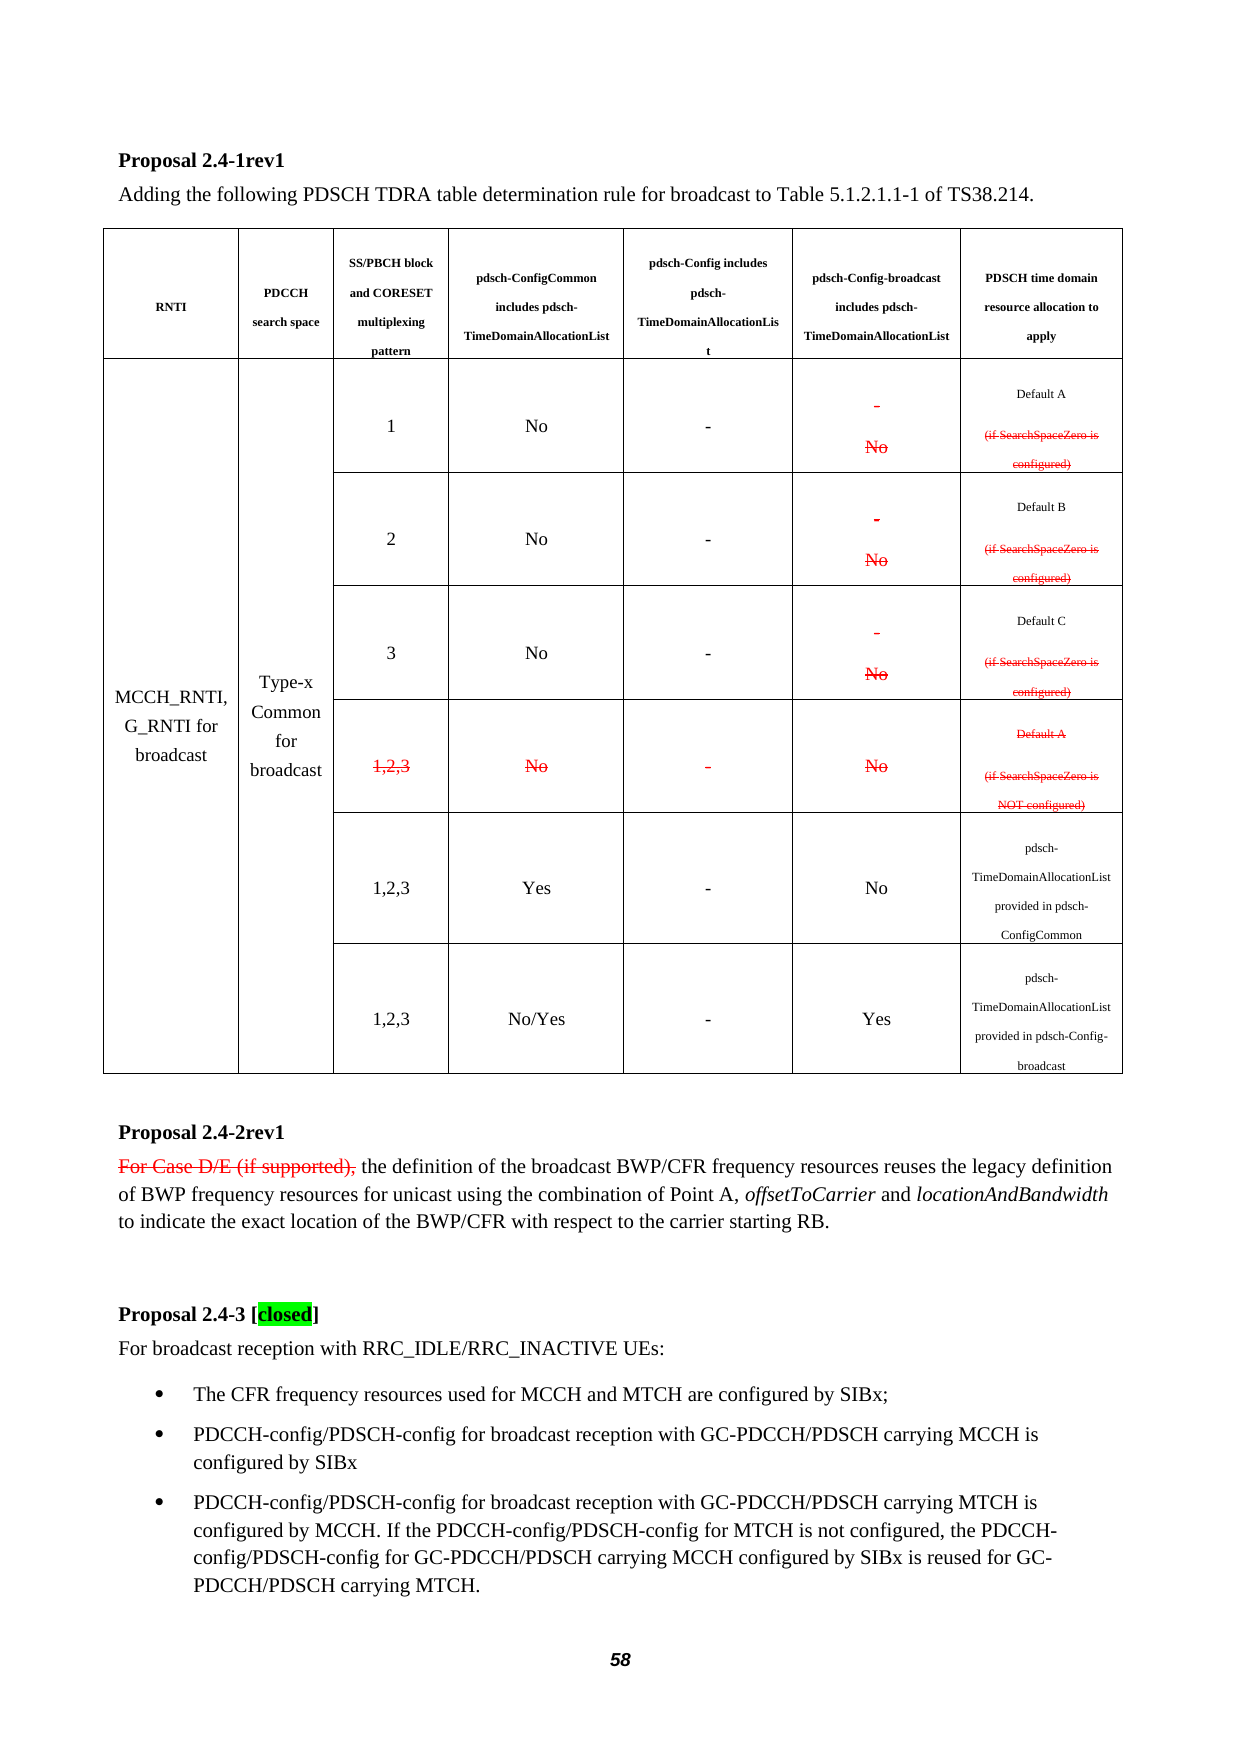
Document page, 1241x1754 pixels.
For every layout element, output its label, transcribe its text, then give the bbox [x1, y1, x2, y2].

table_cell - [624, 473, 792, 585]
subtitle Proposal 2.4-2rev1 [118, 1120, 1122, 1144]
table_cell Default A (if SearchSpaceZero is NOT configured) [961, 700, 1122, 812]
table_cell Yes [449, 813, 623, 942]
text Adding the following PDSCH TDRA table determination rule for broadcast to Table 5.1.2.1.1-1 of TS38.214. [118, 182, 1122, 206]
subtitle Proposal 2.4-1rev1 [118, 148, 1122, 172]
table_header RNTI [104, 229, 238, 358]
table_header SS/PBCH block and CORESET multiplexing pattern [334, 229, 448, 358]
table_cell - [624, 944, 792, 1073]
table_cell No [449, 586, 623, 699]
table_cell - [624, 700, 792, 812]
list PDCCH-config/PDSCH-config for broadcast reception with GC-PDCCH/PDSCH carrying MCCH is configured by SIBx [156, 1422, 1122, 1474]
table_cell - No [793, 359, 960, 472]
table_cell - No [793, 586, 960, 699]
subtitle Proposal 2.4-3 [closed] [312, 1302, 1122, 1326]
table_cell Default B (if SearchSpaceZero is configured) [961, 473, 1122, 585]
list The CFR frequency resources used for MCCH and MTCH are configured by SIBx; [156, 1382, 1122, 1406]
table_cell 1,2,3 [334, 700, 448, 812]
table_header pdsch-Config includes pdsch-TimeDomainAllocationList [624, 229, 792, 358]
table_cell No/Yes [449, 944, 623, 1073]
table_cell 3 [334, 586, 448, 699]
table_cell No [793, 700, 960, 812]
table_cell pdsch-TimeDomainAllocationList provided in pdsch-ConfigCommon [961, 813, 1122, 942]
table_cell No [449, 359, 623, 472]
table_header pdsch-ConfigCommon includes pdsch-TimeDomainAllocationList [449, 229, 623, 358]
table_header PDSCH time domain resource allocation to apply [961, 229, 1122, 358]
table_cell Default C (if SearchSpaceZero is configured) [961, 586, 1122, 699]
subtitle Proposal 2.4-3 [closed] [118, 1302, 258, 1326]
table_cell - No [793, 473, 960, 585]
table_cell No [449, 473, 623, 585]
text For broadcast reception with RRC_IDLE/RRC_INACTIVE UEs: [118, 1336, 1122, 1360]
text For Case D/E (if supported), the definition of the broadcast BWP/CFR frequency resources reuses the legacy definition of BWP frequency resources for unicast using the combination of Point A, offsetToCarrier and locationAndBandwidth to indicate the exact location of the BWP/CFR with respect to the carrier starting RB. [118, 1154, 1122, 1233]
list PDCCH-config/PDSCH-config for broadcast reception with GC-PDCCH/PDSCH carrying MTCH is configured by MCCH. If the PDCCH-config/PDSCH-config for MTCH is not configured, the PDCCH-config/PDSCH-config for GC-PDCCH/PDSCH carrying MCCH configured by SIBx is reused for GC-PDCCH/PDSCH carrying MTCH. [156, 1490, 1122, 1597]
table_cell 1,2,3 [334, 813, 448, 942]
table_cell - [624, 813, 792, 942]
table_cell 2 [334, 473, 448, 585]
table_cell - [624, 586, 792, 699]
table_cell 1,2,3 [334, 944, 448, 1073]
table_header PDCCH search space [239, 229, 333, 358]
table_cell Default A (if SearchSpaceZero is configured) [961, 359, 1122, 472]
table_cell pdsch-TimeDomainAllocationList provided in pdsch-Config-broadcast [961, 944, 1122, 1073]
table_cell No [793, 813, 960, 942]
table_cell No [449, 700, 623, 812]
table_cell MCCH_RNTI, G_RNTI for broadcast [104, 359, 238, 1073]
table_cell Yes [793, 944, 960, 1073]
table_cell 1 [334, 359, 448, 472]
table_header pdsch-Config-broadcast includes pdsch-TimeDomainAllocationList [793, 229, 960, 358]
table_cell - [624, 359, 792, 472]
table_cell Type-x Common for broadcast [239, 359, 333, 1073]
